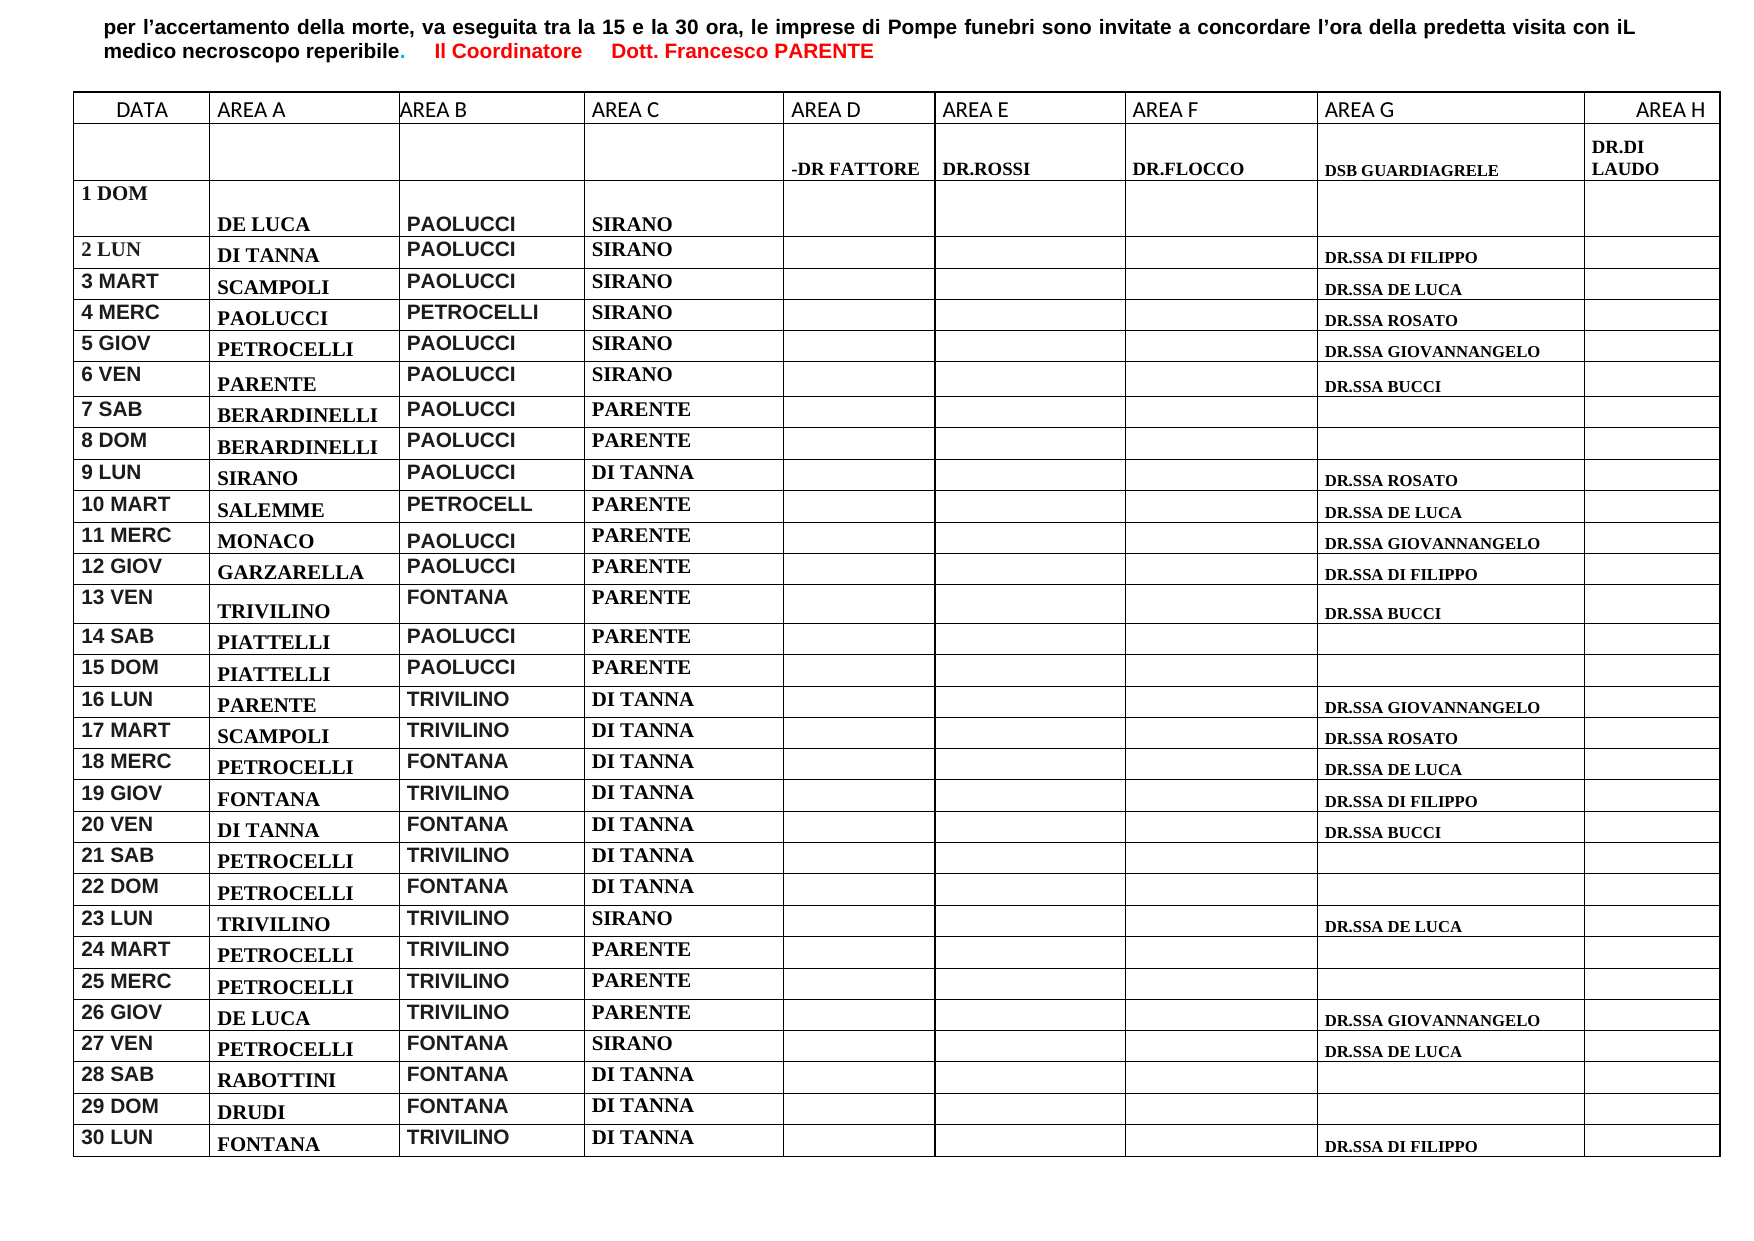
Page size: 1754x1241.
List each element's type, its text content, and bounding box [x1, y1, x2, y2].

table_cell [74, 124, 209, 179]
table_cell [585, 124, 783, 179]
table_cell [784, 397, 934, 427]
table_cell [784, 362, 934, 396]
table_cell RABOTTINI [210, 1062, 399, 1092]
table_cell [1585, 1000, 1719, 1030]
table_cell FONTANA [400, 1094, 584, 1124]
table_cell TRIVILINO [400, 687, 584, 717]
table_cell DR.SSA DE LUCA [1318, 906, 1584, 936]
table_cell [1126, 874, 1317, 904]
table_cell 9 LUN [74, 460, 209, 490]
table_cell PARENTE [585, 585, 783, 623]
table_cell [1585, 718, 1719, 748]
table_cell [936, 362, 1125, 396]
table_cell PARENTE [585, 937, 783, 967]
table_cell [1126, 585, 1317, 623]
table_cell [936, 491, 1125, 522]
table_cell PARENTE [585, 969, 783, 999]
table_cell [936, 181, 1125, 236]
table_cell [1126, 1031, 1317, 1061]
table_cell [1585, 523, 1719, 553]
table_cell [1585, 428, 1719, 459]
table_cell [936, 269, 1125, 299]
table_cell [936, 937, 1125, 967]
table_cell [1126, 428, 1317, 459]
table_cell [1585, 397, 1719, 427]
table_cell [1126, 362, 1317, 396]
table_cell 17 MART [74, 718, 209, 748]
table_cell FONTANA [400, 585, 584, 623]
table_cell [1585, 554, 1719, 584]
table_cell PETROCELLI [210, 1031, 399, 1061]
table_cell [936, 1000, 1125, 1030]
table_cell [936, 749, 1125, 779]
table_cell DR.SSA DI FILIPPO [1318, 237, 1584, 267]
table_cell [784, 1094, 934, 1124]
table_cell 27 VEN [74, 1031, 209, 1061]
table_cell [1585, 491, 1719, 522]
table_header AREA D [784, 93, 934, 123]
table_cell 7 SAB [74, 397, 209, 427]
table_cell [936, 523, 1125, 553]
table_cell [936, 1094, 1125, 1124]
table_cell [784, 331, 934, 361]
table_cell DR.SSA ROSATO [1318, 718, 1584, 748]
table_cell [784, 1031, 934, 1061]
table_cell -DR FATTORE [784, 124, 934, 179]
table_cell [936, 812, 1125, 842]
table_cell SIRANO [585, 181, 783, 236]
table_cell PARENTE [585, 655, 783, 686]
table_cell [1318, 181, 1584, 236]
table_cell PARENTE [585, 428, 783, 459]
table_cell [784, 874, 934, 904]
table_cell GARZARELLA [210, 554, 399, 584]
table_cell [784, 428, 934, 459]
table_cell [400, 124, 584, 179]
table_cell 15 DOM [74, 655, 209, 686]
table_cell PAOLUCCI [400, 181, 584, 236]
table_cell [1585, 969, 1719, 999]
table_cell [784, 687, 934, 717]
table_cell [784, 718, 934, 748]
table_cell [784, 181, 934, 236]
table_cell DI TANNA [585, 1094, 783, 1124]
table_cell 28 SAB [74, 1062, 209, 1092]
table_cell [784, 937, 934, 967]
table_cell 23 LUN [74, 906, 209, 936]
table_cell [1585, 937, 1719, 967]
table_cell [1126, 749, 1317, 779]
table_cell [936, 969, 1125, 999]
table_cell PAOLUCCI [400, 523, 584, 553]
table_cell [1126, 624, 1317, 654]
table_header DATA [74, 93, 209, 123]
table_cell [784, 300, 934, 330]
table_cell [784, 624, 934, 654]
table_cell [936, 624, 1125, 654]
table_cell [1126, 331, 1317, 361]
table_cell DR.SSA GIOVANNANGELO [1318, 1000, 1584, 1030]
table_cell DE LUCA [210, 1000, 399, 1030]
table_cell 24 MART [74, 937, 209, 967]
table_cell [936, 300, 1125, 330]
table_cell PAOLUCCI [400, 460, 584, 490]
table_cell [1126, 843, 1317, 873]
table_cell [936, 687, 1125, 717]
table_cell PAOLUCCI [400, 397, 584, 427]
table_cell [936, 1125, 1125, 1156]
table_cell PARENTE [585, 554, 783, 584]
table_cell [1318, 969, 1584, 999]
table_cell [936, 397, 1125, 427]
table_cell [936, 655, 1125, 686]
table_cell PETROCELLI [210, 331, 399, 361]
table_cell [936, 460, 1125, 490]
table_cell [1126, 269, 1317, 299]
table_cell DR.SSA ROSATO [1318, 460, 1584, 490]
table_cell TRIVILINO [400, 1000, 584, 1030]
table_cell [1126, 655, 1317, 686]
table_cell DR.SSA BUCCI [1318, 812, 1584, 842]
table_cell 26 GIOV [74, 1000, 209, 1030]
table_cell [1585, 585, 1719, 623]
table_cell [784, 655, 934, 686]
table_cell [1126, 460, 1317, 490]
table_cell SIRANO [585, 300, 783, 330]
table_cell DR.SSA DI FILIPPO [1318, 1125, 1584, 1156]
table_cell SIRANO [585, 269, 783, 299]
table_cell [936, 718, 1125, 748]
table_cell PETROCELLI [210, 874, 399, 904]
table_cell DR.SSA DI FILIPPO [1318, 554, 1584, 584]
table_cell DE LUCA [210, 181, 399, 236]
table_cell DR.FLOCCO [1126, 124, 1317, 179]
table_cell DR.SSA DI FILIPPO [1318, 780, 1584, 811]
table_header AREA B [400, 93, 584, 123]
table_cell [936, 780, 1125, 811]
table_cell [1585, 362, 1719, 396]
table_cell [784, 1000, 934, 1030]
table_cell SIRANO [585, 362, 783, 396]
table_cell PETROCELL [400, 491, 584, 522]
table_cell DI TANNA [585, 1125, 783, 1156]
table_cell DR.SSA DE LUCA [1318, 269, 1584, 299]
table_cell FONTANA [400, 1031, 584, 1061]
table_cell PAOLUCCI [400, 331, 584, 361]
table_cell [1585, 237, 1719, 267]
table_cell [784, 269, 934, 299]
table_cell [784, 237, 934, 267]
table_cell PARENTE [585, 523, 783, 553]
table_cell 8 DOM [74, 428, 209, 459]
table_cell [1318, 843, 1584, 873]
table_cell TRIVILINO [400, 780, 584, 811]
table_cell DR.SSA DE LUCA [1318, 749, 1584, 779]
table_cell [936, 1031, 1125, 1061]
table_cell PARENTE [585, 397, 783, 427]
table_cell [1126, 687, 1317, 717]
table_cell FONTANA [400, 1062, 584, 1092]
table_cell 13 VEN [74, 585, 209, 623]
table_cell [1585, 812, 1719, 842]
table_cell SCAMPOLI [210, 718, 399, 748]
table_cell [784, 523, 934, 553]
table_cell [1318, 624, 1584, 654]
table_cell [784, 812, 934, 842]
table_cell DR.SSA GIOVANNANGELO [1318, 331, 1584, 361]
table_cell 19 GIOV [74, 780, 209, 811]
table_cell [1585, 331, 1719, 361]
table_cell SIRANO [585, 906, 783, 936]
table_cell DR.SSA GIOVANNANGELO [1318, 687, 1584, 717]
table_cell [1585, 460, 1719, 490]
table_header AREA A [210, 93, 399, 123]
table_cell PETROCELLI [210, 969, 399, 999]
table_cell [1318, 1062, 1584, 1092]
table_cell [1126, 718, 1317, 748]
table_cell PETROCELLI [400, 300, 584, 330]
table_cell [1585, 843, 1719, 873]
table_cell 10 MART [74, 491, 209, 522]
table_cell PARENTE [585, 624, 783, 654]
table_cell BERARDINELLI [210, 397, 399, 427]
table_cell 20 VEN [74, 812, 209, 842]
table_cell [1126, 397, 1317, 427]
table_cell FONTANA [210, 1125, 399, 1156]
table_cell [936, 585, 1125, 623]
table_cell 29 DOM [74, 1094, 209, 1124]
table_cell [784, 491, 934, 522]
table_cell 1 DOM [74, 181, 209, 236]
table_cell [1318, 874, 1584, 904]
table_cell [1126, 1094, 1317, 1124]
table_cell [784, 1062, 934, 1092]
table_cell MONACO [210, 523, 399, 553]
table_cell PETROCELLI [210, 749, 399, 779]
table_cell TRIVILINO [400, 969, 584, 999]
table_cell PAOLUCCI [400, 624, 584, 654]
table_cell [1126, 1062, 1317, 1092]
table_cell SIRANO [585, 1031, 783, 1061]
table_cell 4 MERC [74, 300, 209, 330]
table_cell PAOLUCCI [400, 362, 584, 396]
table_cell [1585, 1062, 1719, 1092]
table_cell [936, 843, 1125, 873]
table_header AREA H [1585, 93, 1719, 123]
table_cell [1126, 1000, 1317, 1030]
table_cell 12 GIOV [74, 554, 209, 584]
table_cell [1126, 906, 1317, 936]
table_cell [1126, 969, 1317, 999]
table_cell [784, 749, 934, 779]
table_cell [936, 554, 1125, 584]
table_cell [1126, 812, 1317, 842]
table_cell DI TANNA [585, 812, 783, 842]
table_cell PAOLUCCI [400, 428, 584, 459]
table_cell TRIVILINO [400, 937, 584, 967]
table_cell SIRANO [585, 237, 783, 267]
table_cell [1585, 749, 1719, 779]
table_cell SIRANO [210, 460, 399, 490]
table_cell PARENTE [210, 362, 399, 396]
table_cell [784, 554, 934, 584]
table_cell DRUDI [210, 1094, 399, 1124]
table_cell SALEMME [210, 491, 399, 522]
table_cell DR.SSA BUCCI [1318, 362, 1584, 396]
table_cell TRIVILINO [400, 718, 584, 748]
table_cell [1126, 1125, 1317, 1156]
table_cell PAOLUCCI [210, 300, 399, 330]
table_cell PAOLUCCI [400, 237, 584, 267]
table_cell [1318, 428, 1584, 459]
table_cell PAOLUCCI [400, 554, 584, 584]
table_cell [784, 585, 934, 623]
table_cell [1126, 554, 1317, 584]
table_cell DI TANNA [585, 1062, 783, 1092]
table_cell PAOLUCCI [400, 269, 584, 299]
table_cell DI TANNA [585, 687, 783, 717]
table_cell DI TANNA [585, 749, 783, 779]
table_cell [1126, 523, 1317, 553]
table_cell PARENTE [585, 1000, 783, 1030]
table_cell [1585, 874, 1719, 904]
table_cell SIRANO [585, 331, 783, 361]
table_cell [1585, 300, 1719, 330]
table_cell [936, 906, 1125, 936]
table_cell [1126, 937, 1317, 967]
table_cell [1126, 780, 1317, 811]
table_header AREA G [1318, 93, 1584, 123]
table_cell [1126, 300, 1317, 330]
table_cell 22 DOM [74, 874, 209, 904]
table_cell [784, 460, 934, 490]
table_cell TRIVILINO [400, 1125, 584, 1156]
table_cell [1585, 655, 1719, 686]
table_cell [1585, 906, 1719, 936]
table_cell FONTANA [400, 749, 584, 779]
table_cell 2 LUN [74, 237, 209, 267]
table_cell [1585, 780, 1719, 811]
table_cell TRIVILINO [400, 843, 584, 873]
table_cell BERARDINELLI [210, 428, 399, 459]
table_cell [1585, 269, 1719, 299]
table_cell PAOLUCCI [400, 655, 584, 686]
table_cell [1585, 1031, 1719, 1061]
table_cell [1585, 181, 1719, 236]
table_cell FONTANA [400, 874, 584, 904]
table_header AREA E [936, 93, 1125, 123]
table_cell DI TANNA [585, 718, 783, 748]
table_cell 14 SAB [74, 624, 209, 654]
table_cell [1585, 1094, 1719, 1124]
table_cell DI TANNA [585, 460, 783, 490]
table_cell DR.SSA DE LUCA [1318, 491, 1584, 522]
table_cell [1126, 491, 1317, 522]
table_cell 16 LUN [74, 687, 209, 717]
table_cell 25 MERC [74, 969, 209, 999]
table_cell DR.SSA DE LUCA [1318, 1031, 1584, 1061]
table_cell [1585, 1125, 1719, 1156]
table_cell DI TANNA [210, 237, 399, 267]
table_cell [784, 1125, 934, 1156]
table_cell [1318, 397, 1584, 427]
table_cell DR.SSA ROSATO [1318, 300, 1584, 330]
table_cell FONTANA [210, 780, 399, 811]
table_cell DI TANNA [585, 780, 783, 811]
table_cell PARENTE [585, 491, 783, 522]
table_cell [1318, 655, 1584, 686]
table_cell 21 SAB [74, 843, 209, 873]
table_cell 5 GIOV [74, 331, 209, 361]
table_cell DI TANNA [585, 874, 783, 904]
table_cell [784, 843, 934, 873]
table_header AREA C [585, 93, 783, 123]
table_cell PETROCELLI [210, 937, 399, 967]
table_cell [936, 237, 1125, 267]
table_cell DR.SSA BUCCI [1318, 585, 1584, 623]
table_cell [1126, 181, 1317, 236]
table_cell 3 MART [74, 269, 209, 299]
table_cell [1318, 1094, 1584, 1124]
table_cell 11 MERC [74, 523, 209, 553]
table_cell [784, 906, 934, 936]
table_cell [1585, 624, 1719, 654]
table_cell TRIVILINO [400, 906, 584, 936]
table_header AREA F [1126, 93, 1317, 123]
table_cell [936, 428, 1125, 459]
table_cell PIATTELLI [210, 655, 399, 686]
table_cell PETROCELLI [210, 843, 399, 873]
table_cell PARENTE [210, 687, 399, 717]
table_cell [784, 780, 934, 811]
table_cell DSB GUARDIAGRELE [1318, 124, 1584, 179]
table_cell SCAMPOLI [210, 269, 399, 299]
table_cell DR.ROSSI [936, 124, 1125, 179]
table_cell [1585, 687, 1719, 717]
table_cell TRIVILINO [210, 906, 399, 936]
table_cell PIATTELLI [210, 624, 399, 654]
table_cell [936, 331, 1125, 361]
table_cell TRIVILINO [210, 585, 399, 623]
table_cell [784, 969, 934, 999]
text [103, 15, 1639, 63]
table_cell FONTANA [400, 812, 584, 842]
table_cell 30 LUN [74, 1125, 209, 1156]
table_cell [1318, 937, 1584, 967]
table_cell DI TANNA [585, 843, 783, 873]
table_cell 18 MERC [74, 749, 209, 779]
table_cell DR.SSA GIOVANNANGELO [1318, 523, 1584, 553]
table_cell [210, 124, 399, 179]
table_cell DI TANNA [210, 812, 399, 842]
table_cell DR.DI LAUDO [1585, 124, 1719, 179]
table_cell [936, 874, 1125, 904]
table_cell [936, 1062, 1125, 1092]
table_cell 6 VEN [74, 362, 209, 396]
table_cell [1126, 237, 1317, 267]
